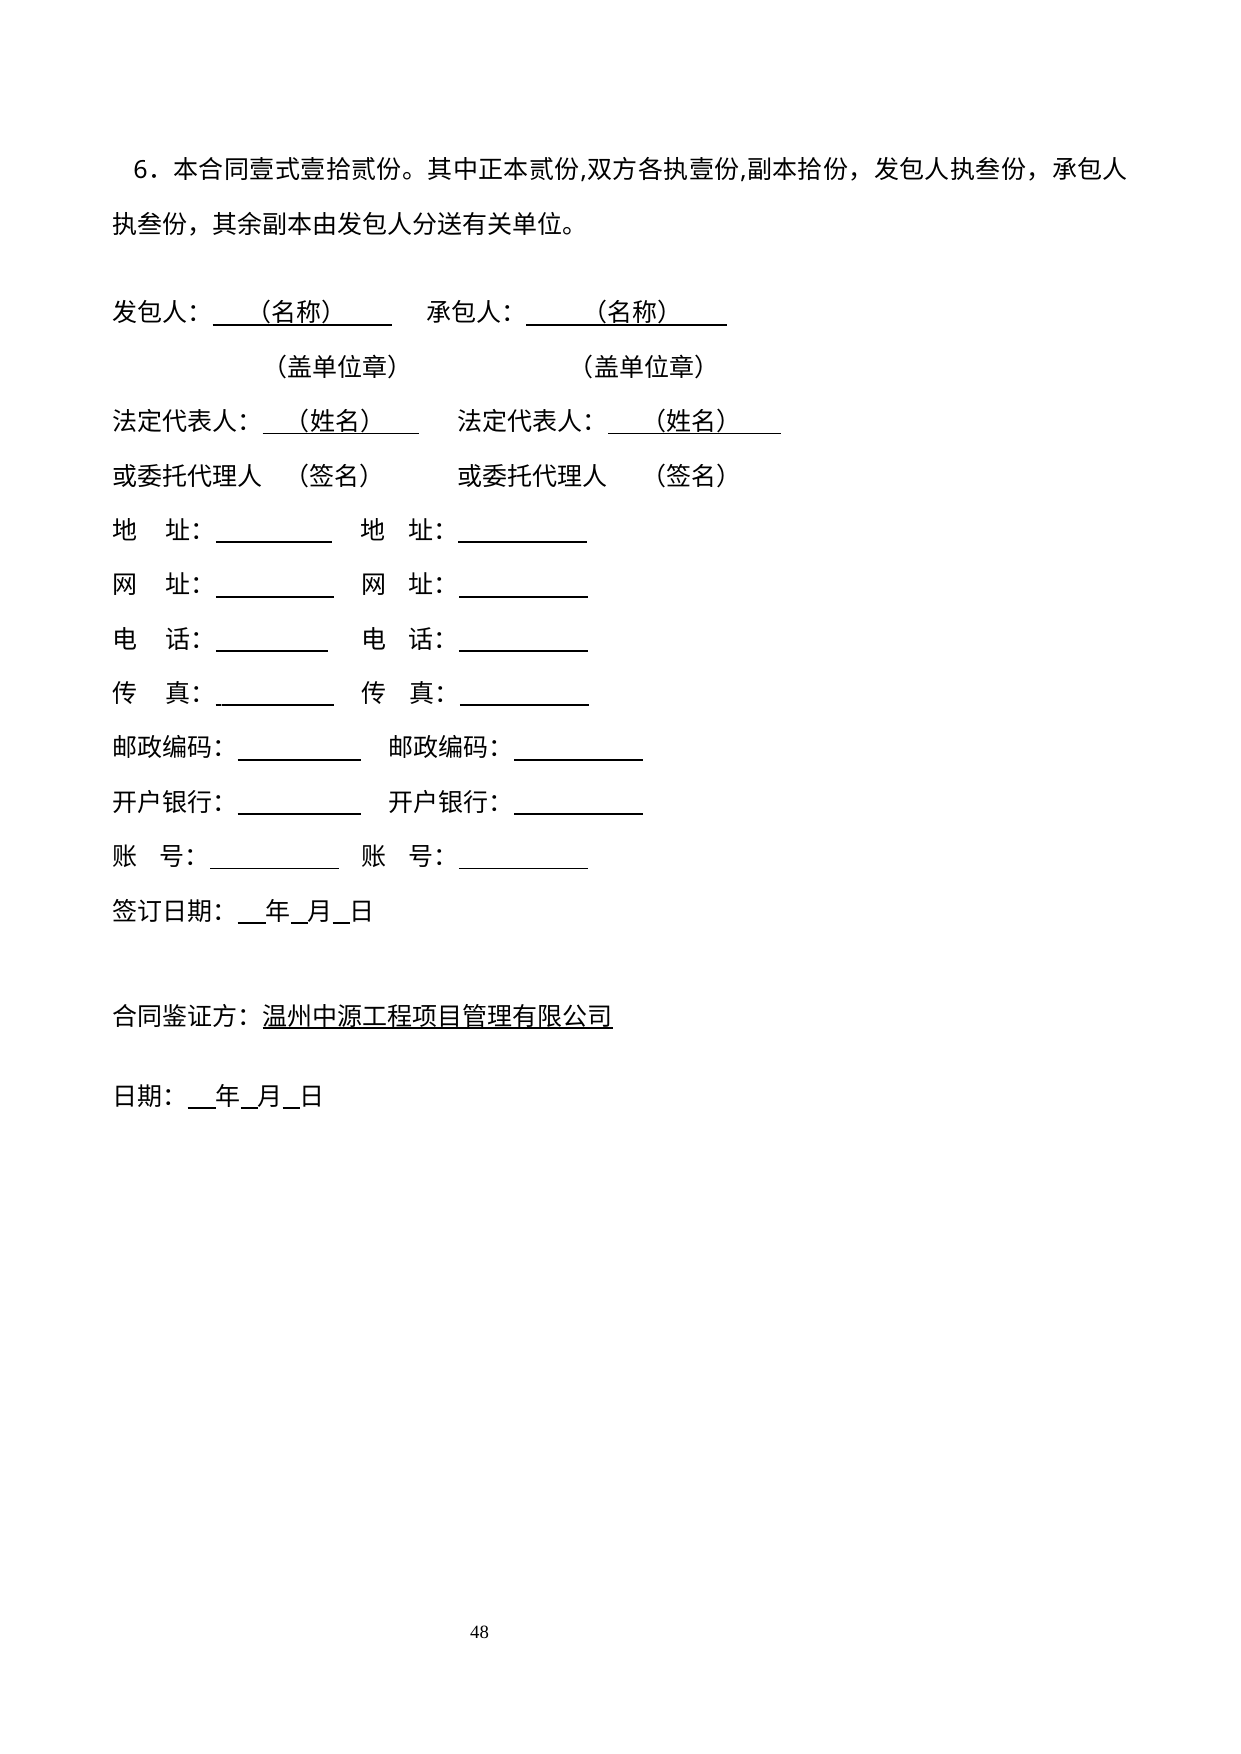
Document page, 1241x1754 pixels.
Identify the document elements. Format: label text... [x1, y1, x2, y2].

text 发包人： （名称） 承包人： （名称） [112, 293, 1128, 329]
text 开户银行： 开户银行： [112, 782, 1128, 818]
text 或委托代理人 （签名） 或委托代理人 （签名） [112, 456, 1128, 492]
text （盖单位章） （盖单位章） [112, 347, 1128, 383]
text 地 址： 地 址： [112, 510, 1128, 547]
text 合同鉴证方：温州中源工程项目管理有限公司 [112, 996, 1128, 1033]
text 传 真： 传 真： [112, 673, 1128, 710]
text 邮政编码： 邮政编码： [112, 728, 1128, 764]
text 6．本合同壹式壹拾贰份。其中正本贰份,双方各执壹份,副本拾份，发包人执叁份，承包人执叁份，其余副本由发包人分送有关单位。 [112, 150, 1128, 241]
text 电 话： 电 话： [112, 619, 1128, 655]
text 日期： 年 月 日 [112, 1076, 1128, 1112]
text 账 号： 账 号： [112, 837, 1128, 873]
text 法定代表人： （姓名） 法定代表人： （姓名） [112, 402, 1128, 438]
text 签订日期： 年 月 日 [112, 891, 1128, 927]
text 网 址： 网 址： [112, 565, 1128, 601]
